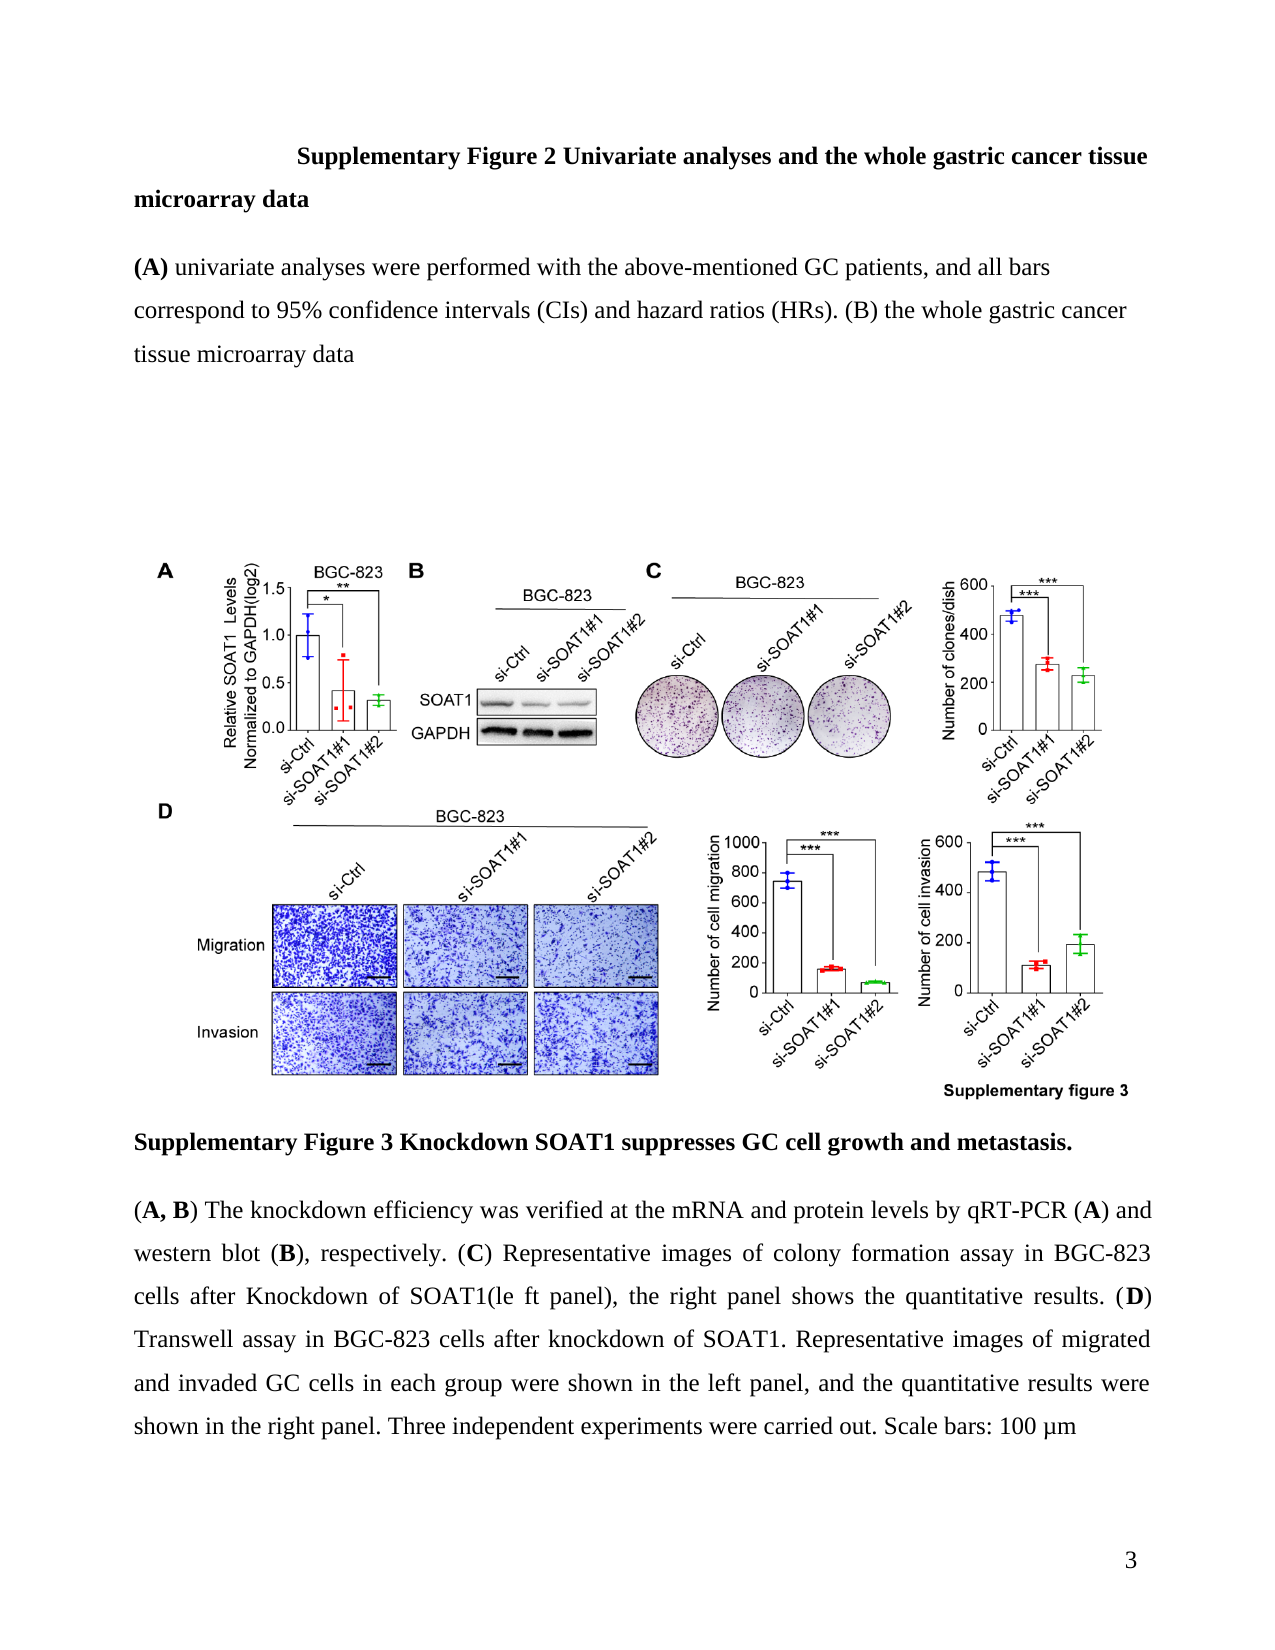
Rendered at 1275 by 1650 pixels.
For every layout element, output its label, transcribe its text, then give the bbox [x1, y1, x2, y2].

text (A) univariate analyses were performed with the above-mentioned GC patients, and all bars correspond to 95% confidence intervals (CIs) and hazard ratios (HRs). (B) the whole gastric cancer tissue microarray data [133, 252, 1152, 367]
picture [156, 543, 1129, 1102]
text (A, B) The knockdown efficiency was verified at the mRNA and protein levels by qRT-PCR (A) and western blot (B), respectively. (C) Representative images of colony formation assay in BGC-823 cells after Knockdown of SOAT1(le ft panel), the right panel shows the quantitative results. (D) Transwell assay in BGC-823 cells after knockdown of SOAT1. Representative images of migrated and invaded GC cells in each group were shown in the left panel, and the quantitative results were shown in the right panel. Three independent experiments were carried out. Scale bars: 100 µm [133, 1195, 1152, 1439]
text Supplementary Figure 2 Univariate analyses and the whole gastric cancer tissue microarray data [133, 141, 1152, 213]
text Supplementary Figure 3 Knockdown SOAT1 suppresses GC cell growth and metastasis. [133, 1127, 1152, 1156]
